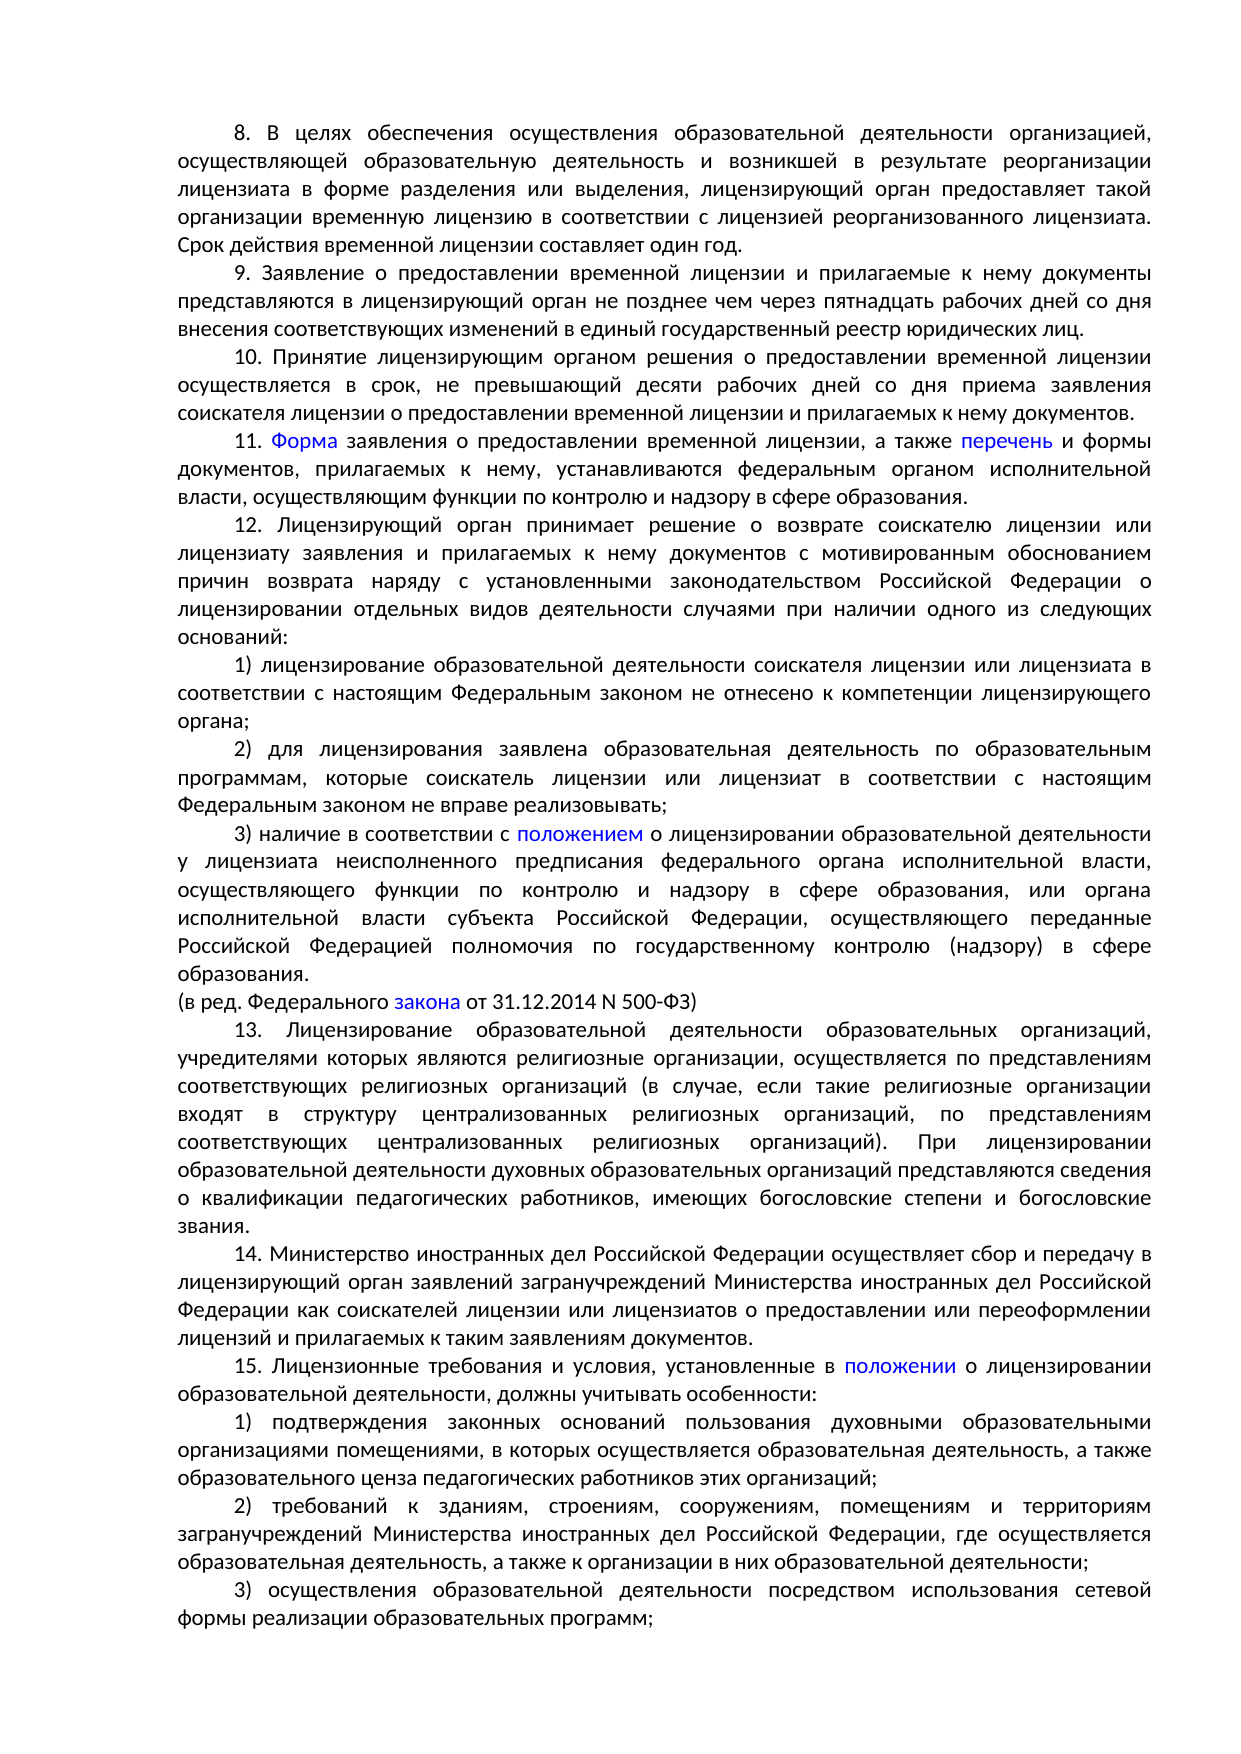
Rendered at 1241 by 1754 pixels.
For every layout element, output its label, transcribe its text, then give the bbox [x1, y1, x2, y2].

text 3) осуществления образовательной деятельности посредством использования сетевой формы реализации образовательных программ; [177, 1575, 1152, 1631]
text 1) лицензирование образовательной деятельности соискателя лицензии или лицензиата в соответствии с настоящим Федеральным законом не отнесено к компетенции лицензирующего органа; [177, 651, 1152, 734]
text 3) наличие в соответствии с положением о лицензировании образовательной деятельности у лицензиата неисполненного предписания федерального органа исполнительной власти, осуществляющего функции по контролю и надзору в сфере образования, или органа исполнительной власти субъекта Российской Федерации, осуществляющего переданные Российской Федерацией полномочия по государственному контролю (надзору) в сфере образования. [177, 819, 1152, 987]
text 10. Принятие лицензирующим органом решения о предоставлении временной лицензии осуществляется в срок, не превышающий десяти рабочих дней со дня приема заявления соискателя лицензии о предоставлении временной лицензии и прилагаемых к нему документов. [177, 342, 1152, 426]
text 15. Лицензионные требования и условия, установленные в положении о лицензировании образовательной деятельности, должны учитывать особенности: [177, 1351, 1152, 1407]
text 9. Заявление о предоставлении временной лицензии и прилагаемые к нему документы представляются в лицензирующий орган не позднее чем через пятнадцать рабочих дней со дня внесения соответствующих изменений в единый государственный реестр юридических лиц. [177, 258, 1152, 342]
text 14. Министерство иностранных дел Российской Федерации осуществляет сбор и передачу в лицензирующий орган заявлений загранучреждений Министерства иностранных дел Российской Федерации как соискателей лицензии или лицензиатов о предоставлении или переоформлении лицензий и прилагаемых к таким заявлениям документов. [177, 1239, 1152, 1351]
text 12. Лицензирующий орган принимает решение о возврате соискателю лицензии или лицензиату заявления и прилагаемых к нему документов с мотивированным обоснованием причин возврата наряду с установленными законодательством Российской Федерации о лицензировании отдельных видов деятельности случаями при наличии одного из следующих оснований: [177, 510, 1152, 651]
text 2) для лицензирования заявлена образовательная деятельность по образовательным программам, которые соискатель лицензии или лицензиат в соответствии с настоящим Федеральным законом не вправе реализовывать; [177, 734, 1152, 819]
text 11. Форма заявления о предоставлении временной лицензии, а также перечень и формы документов, прилагаемых к нему, устанавливаются федеральным органом исполнительной власти, осуществляющим функции по контролю и надзору в сфере образования. [177, 426, 1152, 510]
text 1) подтверждения законных оснований пользования духовными образовательными организациями помещениями, в которых осуществляется образовательная деятельность, а также образовательного ценза педагогических работников этих организаций; [177, 1407, 1152, 1491]
text 13. Лицензирование образовательной деятельности образовательных организаций, учредителями которых являются религиозные организации, осуществляется по представлениям соответствующих религиозных организаций (в случае, если такие религиозные организации входят в структуру централизованных религиозных организаций, по представлениям соответствующих централизованных религиозных организаций). При лицензировании образовательной деятельности духовных образовательных организаций представляются сведения о квалификации педагогических работников, имеющих богословские степени и богословские звания. [177, 1015, 1152, 1239]
text 2) требований к зданиям, строениям, сооружениям, помещениям и территориям загранучреждений Министерства иностранных дел Российской Федерации, где осуществляется образовательная деятельность, а также к организации в них образовательной деятельности; [177, 1491, 1152, 1575]
text (в ред. Федерального закона от 31.12.2014 N 500-ФЗ) [177, 987, 1152, 1015]
text 8. В целях обеспечения осуществления образовательной деятельности организацией, осуществляющей образовательную деятельность и возникшей в результате реорганизации лицензиата в форме разделения или выделения, лицензирующий орган предоставляет такой организации временную лицензию в соответствии с лицензией реорганизованного лицензиата. Срок действия временной лицензии составляет один год. [177, 118, 1152, 258]
